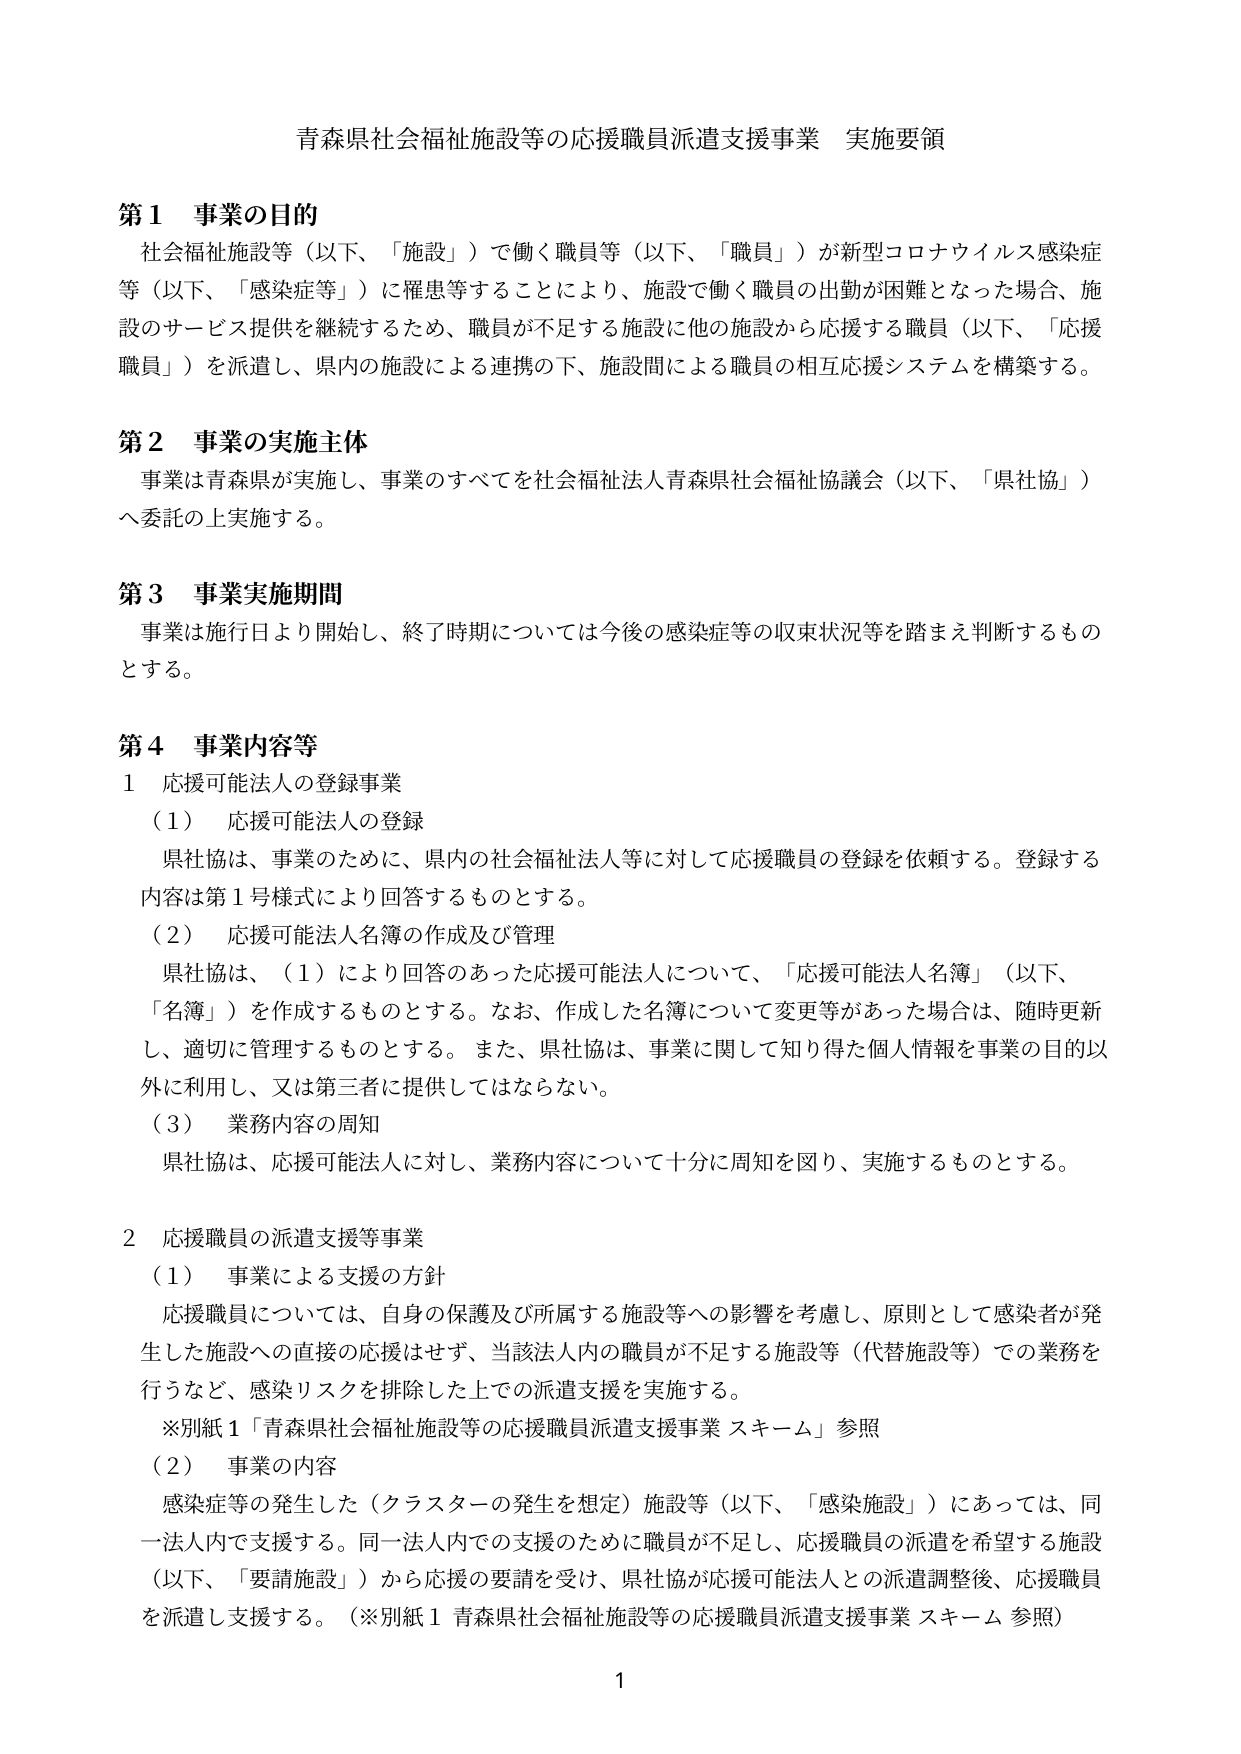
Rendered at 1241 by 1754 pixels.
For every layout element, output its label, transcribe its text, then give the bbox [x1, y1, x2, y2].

text 青森県社会福祉施設等の応援職員派遣支援事業 実施要領 [118, 119, 1122, 157]
text 応援職員については、自身の保護及び所属する施設等への影響を考慮し、原則として感染者が発生した施設への直接の応援はせず、当該法人内の職員が不足する施設等（代替施設等）での業務を行うなど、感染リスクを排除した上での派遣支援を実施する。 [140, 1294, 1122, 1408]
text ２ 応援職員の派遣支援等事業 [118, 1218, 1122, 1256]
text 第１ 事業の目的 [118, 194, 1122, 232]
text 第２ 事業の実施主体 [118, 422, 1122, 460]
text 第３ 事業実施期間 [118, 574, 1122, 612]
text 事業は施行日より開始し、終了時期については今後の感染症等の収束状況等を踏まえ判断するものとする。 [118, 612, 1122, 687]
text （２） 応援可能法人名簿の作成及び管理 [118, 915, 1122, 953]
text （１） 応援可能法人の登録 [118, 801, 1122, 839]
text 県社協は、応援可能法人に対し、業務内容について十分に周知を図り、実施するものとする。 [140, 1142, 1122, 1180]
text （３） 業務内容の周知 [118, 1104, 1122, 1142]
text １ 応援可能法人の登録事業 [118, 763, 1122, 801]
text 第４ 事業内容等 [118, 725, 1122, 763]
text 感染症等の発生した（クラスターの発生を想定）施設等（以下、「感染施設」）にあっては、同一法人内で支援する。同一法人内での支援のために職員が不足し、応援職員の派遣を希望する施設（以下、「要請施設」）から応援の要請を受け、県社協が応援可能法人との派遣調整後、応援職員を派遣し支援する。（※別紙１ 青森県社会福祉施設等の応援職員派遣支援事業 スキーム 参照） [140, 1484, 1122, 1635]
text ※別紙1「青森県社会福祉施設等の応援職員派遣支援事業 スキーム」参照 [140, 1408, 1122, 1446]
text 事業は青森県が実施し、事業のすべてを社会福祉法人青森県社会福祉協議会（以下、「県社協」）へ委託の上実施する。 [118, 460, 1122, 536]
text 県社協は、事業のために、県内の社会福祉法人等に対して応援職員の登録を依頼する。登録する内容は第１号様式により回答するものとする。 [140, 839, 1122, 915]
text 県社協は、（１）により回答のあった応援可能法人について、「応援可能法人名簿」（以下、「名簿」）を作成するものとする。なお、作成した名簿について変更等があった場合は、随時更新し、適切に管理するものとする。 また、県社協は、事業に関して知り得た個人情報を事業の目的以外に利用し、又は第三者に提供してはならない。 [140, 953, 1122, 1104]
text （１） 事業による支援の方針 [118, 1256, 1122, 1294]
text 社会福祉施設等（以下、「施設」）で働く職員等（以下、「職員」）が新型コロナウイルス感染症等（以下、「感染症等」）に罹患等することにより、施設で働く職員の出勤が困難となった場合、施設のサービス提供を継続するため、職員が不足する施設に他の施設から応援する職員（以下、「応援職員」）を派遣し、県内の施設による連携の下、施設間による職員の相互応援システムを構築する。 [118, 232, 1122, 384]
text （２） 事業の内容 [118, 1446, 1122, 1484]
